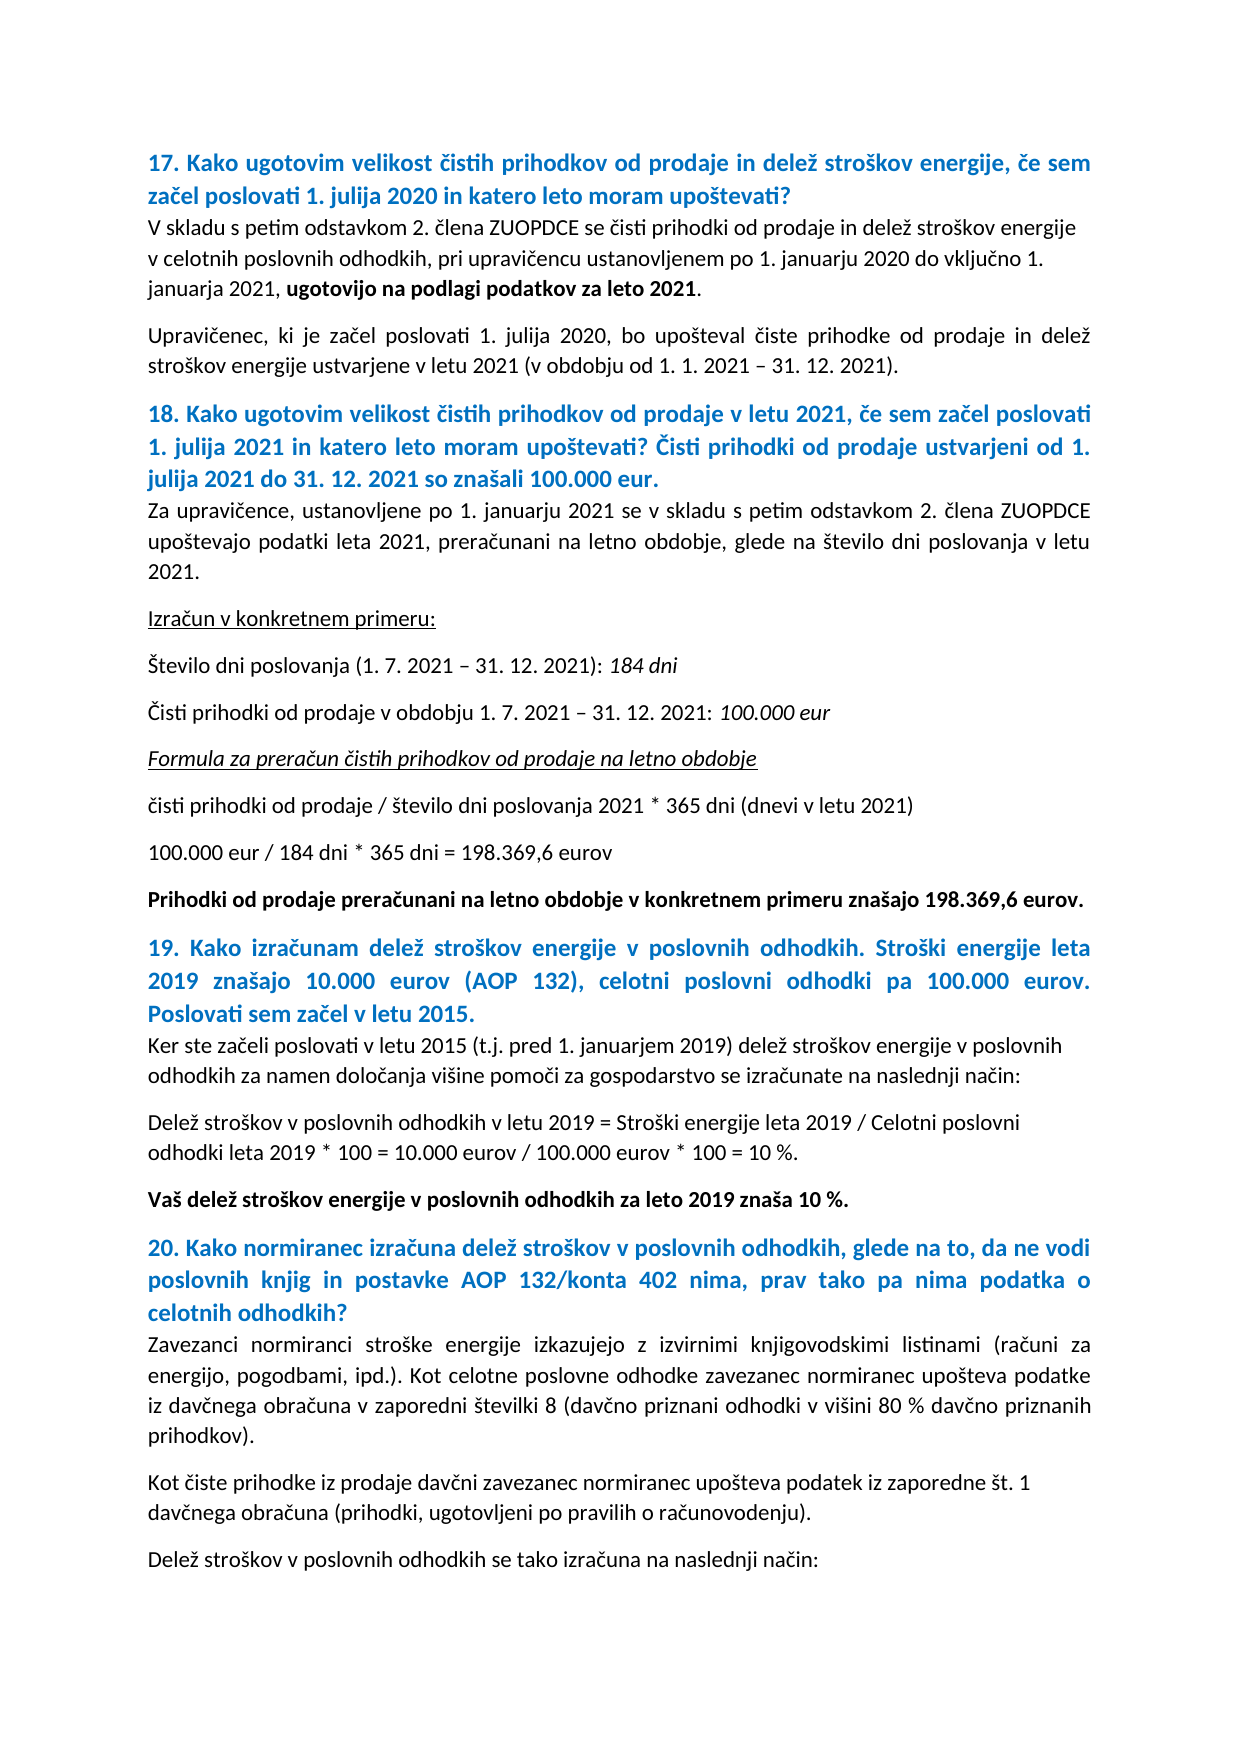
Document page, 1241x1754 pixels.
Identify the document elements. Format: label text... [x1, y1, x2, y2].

text Delež stroškov v poslovnih odhodkih v letu 2019 = Stroški energije leta 2019 / Celotni poslovni odhodki leta 2019 * 100 = 10.000 eurov / 100.000 eurov * 100 = 10 %. [148, 1108, 1093, 1166]
subtitle 20. Kako normiranec izračuna delež stroškov v poslovnih odhodkih, glede na to, da ne vodi poslovnih knjig in postavke AOP 132/konta 402 nima, prav tako pa nima podatka o celotnih odhodkih? [148, 1232, 1093, 1328]
subtitle 19. Kako izračunam delež stroškov energije v poslovnih odhodkih. Stroški energije leta 2019 znašajo 10.000 eurov (AOP 132), celotni poslovni odhodki pa 100.000 eurov. Poslovati sem začel v letu 2015. [148, 932, 1093, 1028]
text 17. Kako ugotovim velikost čistih prihodkov od prodaje in delež stroškov energije, če sem začel poslovati 1. julija 2020 in katero leto moram upoštevati? [148, 148, 1093, 211]
text Prihodki od prodaje preračunani na letno obdobje v konkretnem primeru znašajo 198.369,6 eurov. [148, 885, 1093, 913]
text čisti prihodki od prodaje / število dni poslovanja 2021 * 365 dni (dnevi v letu 2021) [148, 791, 1093, 819]
text 18. Kako ugotovim velikost čistih prihodkov od prodaje v letu 2021, če sem začel poslovati 1. julija 2021 in katero leto moram upoštevati? Čisti prihodki od prodaje ustvarjeni od 1. julija 2021 do 31. 12. 2021 so znašali 100.000 eur. [148, 398, 1093, 494]
text 100.000 eur / 184 dni * 365 dni = 198.369,6 eurov [148, 838, 1093, 866]
text Ker ste začeli poslovati v letu 2015 (t.j. pred 1. januarjem 2019) delež stroškov energije v poslovnih odhodkih za namen določanja višine pomoči za gospodarstvo se izračunate na naslednji način: [148, 1031, 1093, 1089]
text Upravičenec, ki je začel poslovati 1. julija 2020, bo upošteval čiste prihodke od prodaje in delež stroškov energije ustvarjene v letu 2021 (v obdobju od 1. 1. 2021 – 31. 12. 2021). [148, 321, 1093, 379]
text V skladu s petim odstavkom 2. člena ZUOPDCE se čisti prihodki od prodaje in delež stroškov energije v celotnih poslovnih odhodkih, pri upravičencu ustanovljenem po 1. januarju 2020 do vključno 1. januarja 2021, ugotovijo na podlagi podatkov za leto 2021. [148, 213, 1093, 302]
text Zavezanci normiranci stroške energije izkazujejo z izvirnimi knjigovodskimi listinami (računi za energijo, pogodbami, ipd.). Kot celotne poslovne odhodke zavezanec normiranec upošteva podatke iz davčnega obračuna v zaporedni številki 8 (davčno priznani odhodki v višini 80 % davčno priznanih prihodkov). [148, 1331, 1093, 1449]
text Število dni poslovanja (1. 7. 2021 – 31. 12. 2021): 184 dni [148, 651, 1093, 679]
text Izračun v konkretnem primeru: [148, 604, 1093, 632]
text Za upravičence, ustanovljene po 1. januarju 2021 se v skladu s petim odstavkom 2. člena ZUOPDCE upoštevajo podatki leta 2021, preračunani na letno obdobje, glede na število dni poslovanja v letu 2021. [148, 497, 1093, 585]
text Vaš delež stroškov energije v poslovnih odhodkih za leto 2019 znaša 10 %. [148, 1185, 1093, 1213]
text Kot čiste prihodke iz prodaje davčni zavezanec normiranec upošteva podatek iz zaporedne št. 1 davčnega obračuna (prihodki, ugotovljeni po pravilih o računovodenju). [148, 1468, 1093, 1526]
text Formula za preračun čistih prihodkov od prodaje na letno obdobje [148, 744, 1093, 772]
text Delež stroškov v poslovnih odhodkih se tako izračuna na naslednji način: [148, 1545, 1093, 1573]
text Čisti prihodki od prodaje v obdobju 1. 7. 2021 – 31. 12. 2021: 100.000 eur [148, 698, 1093, 726]
